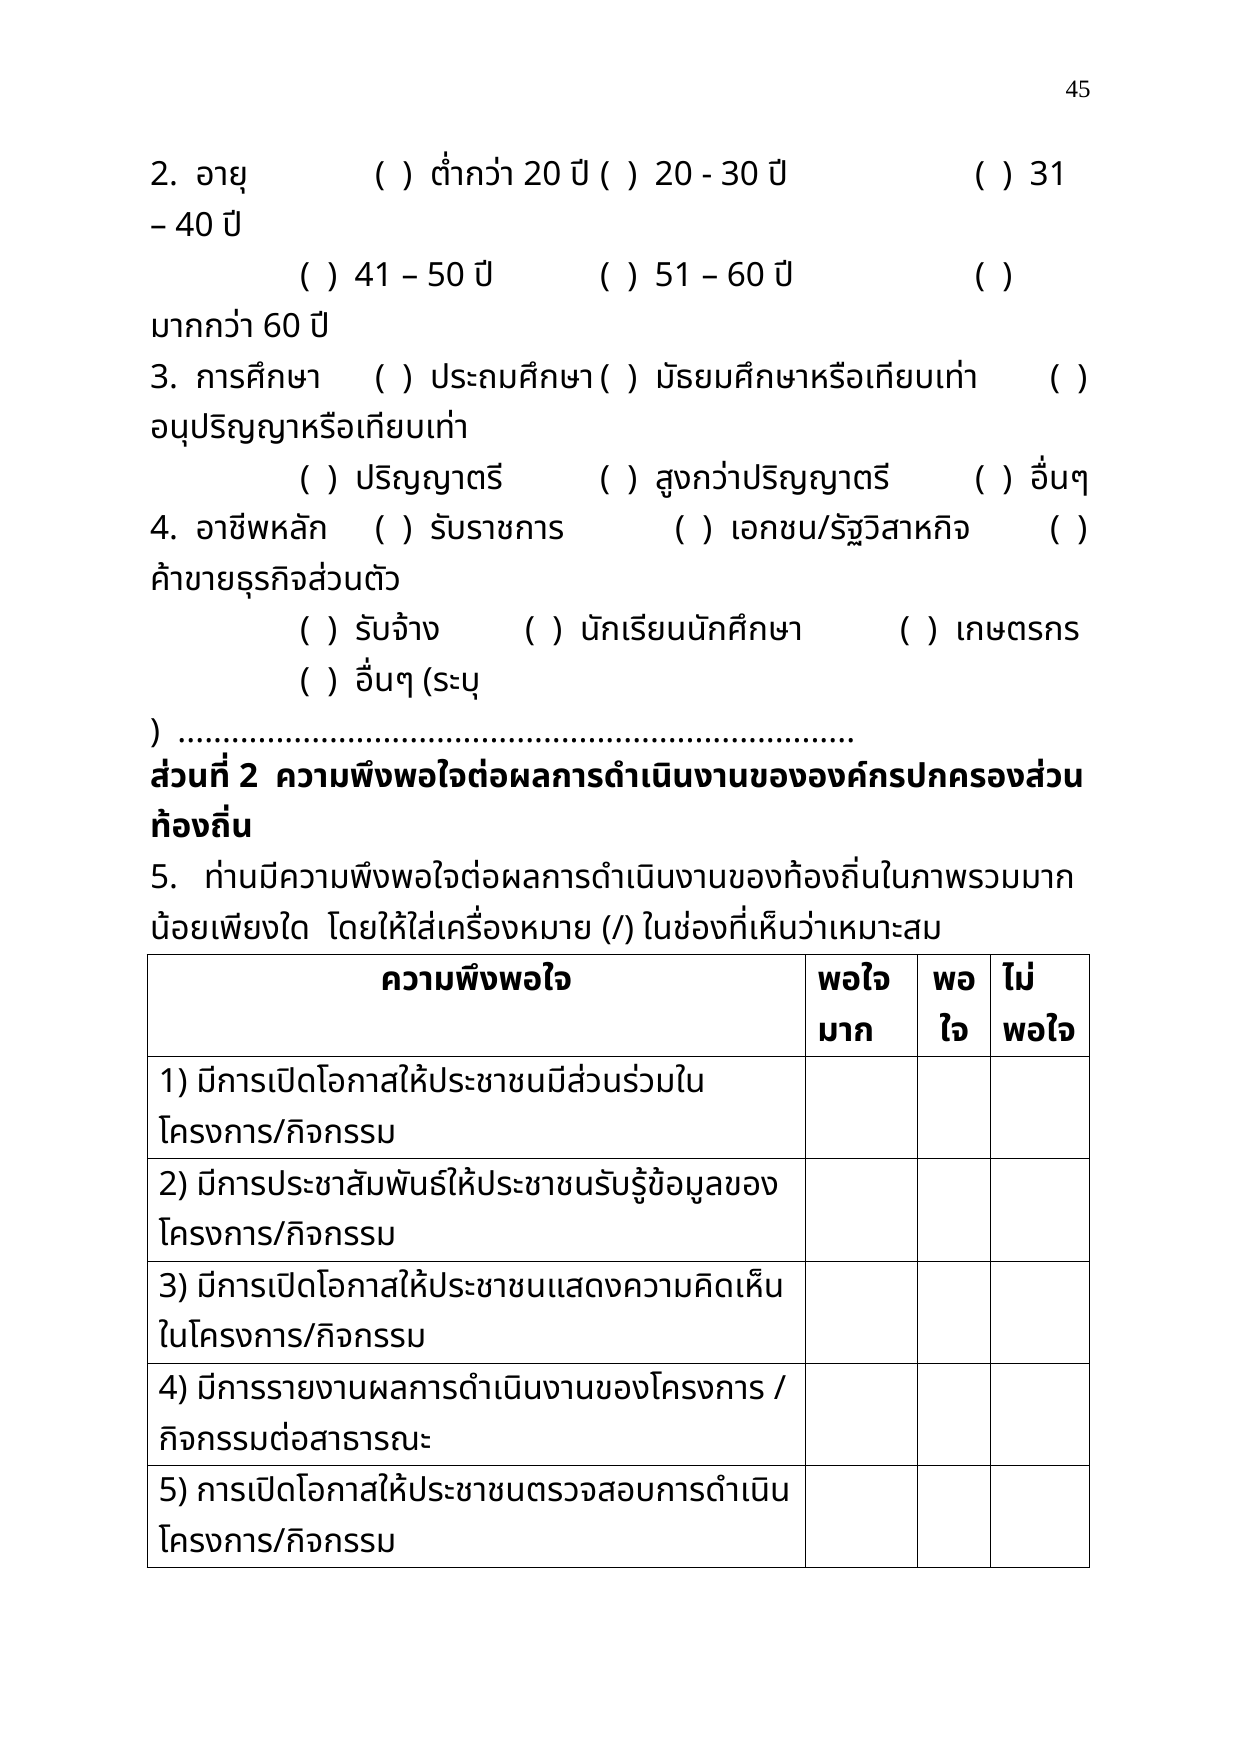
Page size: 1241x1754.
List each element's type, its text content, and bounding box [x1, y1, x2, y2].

table_cell [918, 1159, 990, 1261]
table_cell 5) การเปิดโอกาสให้ประชาชนตรวจสอบการดำเนินโครงการ/กิจกรรม [148, 1466, 805, 1567]
table_cell [806, 1262, 917, 1363]
table_cell [806, 1364, 917, 1465]
table_cell [991, 1262, 1089, 1363]
text ( ) รับจ้าง ( ) นักเรียนนักศึกษา ( ) เกษตรกร [150, 605, 1090, 656]
table_cell 3) มีการเปิดโอกาสให้ประชาชนแสดงความคิดเห็นในโครงการ/กิจกรรม [148, 1262, 805, 1363]
table_cell [806, 1466, 917, 1567]
text 5. ท่านมีความพึงพอใจต่อผลการดำเนินงานของท้องถิ่นในภาพรวมมากน้อยเพียงใด โดยให้ใส่เครื่องหมาย (/) ในช่องที่เห็นว่าเหมาะสม [150, 853, 1090, 954]
table_cell [918, 1057, 990, 1158]
table_cell [918, 1466, 990, 1567]
table_cell [991, 1364, 1089, 1465]
text 2. อายุ ( ) ต่ำกว่า 20 ปี ( ) 20 - 30 ปี ( ) 31 – 40 ปี [150, 150, 1090, 251]
table_cell [918, 1364, 990, 1465]
text ( ) ปริญญาตรี ( ) สูงกว่าปริญญาตรี ( ) อื่นๆ [150, 453, 1090, 504]
table_cell [991, 1466, 1089, 1567]
table_cell [991, 1159, 1089, 1261]
table_cell [806, 1057, 917, 1158]
table_cell [991, 1057, 1089, 1158]
table_header ไม่พอใจ [991, 955, 1089, 1056]
text 3. การศึกษา ( ) ประถมศึกษา ( ) มัธยมศึกษาหรือเทียบเท่า ( ) อนุปริญญาหรือเทียบเท่า [150, 352, 1090, 453]
table_header พอใจ [918, 955, 990, 1056]
table_cell [918, 1262, 990, 1363]
table_header พอใจมาก [806, 955, 917, 1056]
table_cell 2) มีการประชาสัมพันธ์ให้ประชาชนรับรู้ข้อมูลของโครงการ/กิจกรรม [148, 1159, 805, 1261]
text ( ) อื่นๆ (ระบุ ) ............................................................................ [150, 656, 1090, 752]
text ส่วนที่ 2 ความพึงพอใจต่อผลการดำเนินงานขององค์กรปกครองส่วนท้องถิ่น [150, 752, 1090, 853]
table_cell 4) มีการรายงานผลการดำเนินงานของโครงการ / กิจกรรมต่อสาธารณะ [148, 1364, 805, 1465]
table_cell 1) มีการเปิดโอกาสให้ประชาชนมีส่วนร่วมในโครงการ/กิจกรรม [148, 1057, 805, 1158]
text ( ) 41 – 50 ปี ( ) 51 – 60 ปี ( ) มากกว่า 60 ปี [150, 251, 1090, 352]
text 4. อาชีพหลัก ( ) รับราชการ ( ) เอกชน/รัฐวิสาหกิจ ( ) ค้าขายธุรกิจส่วนตัว [150, 504, 1090, 605]
table_header ความพึงพอใจ [148, 955, 805, 1056]
table_cell [806, 1159, 917, 1261]
